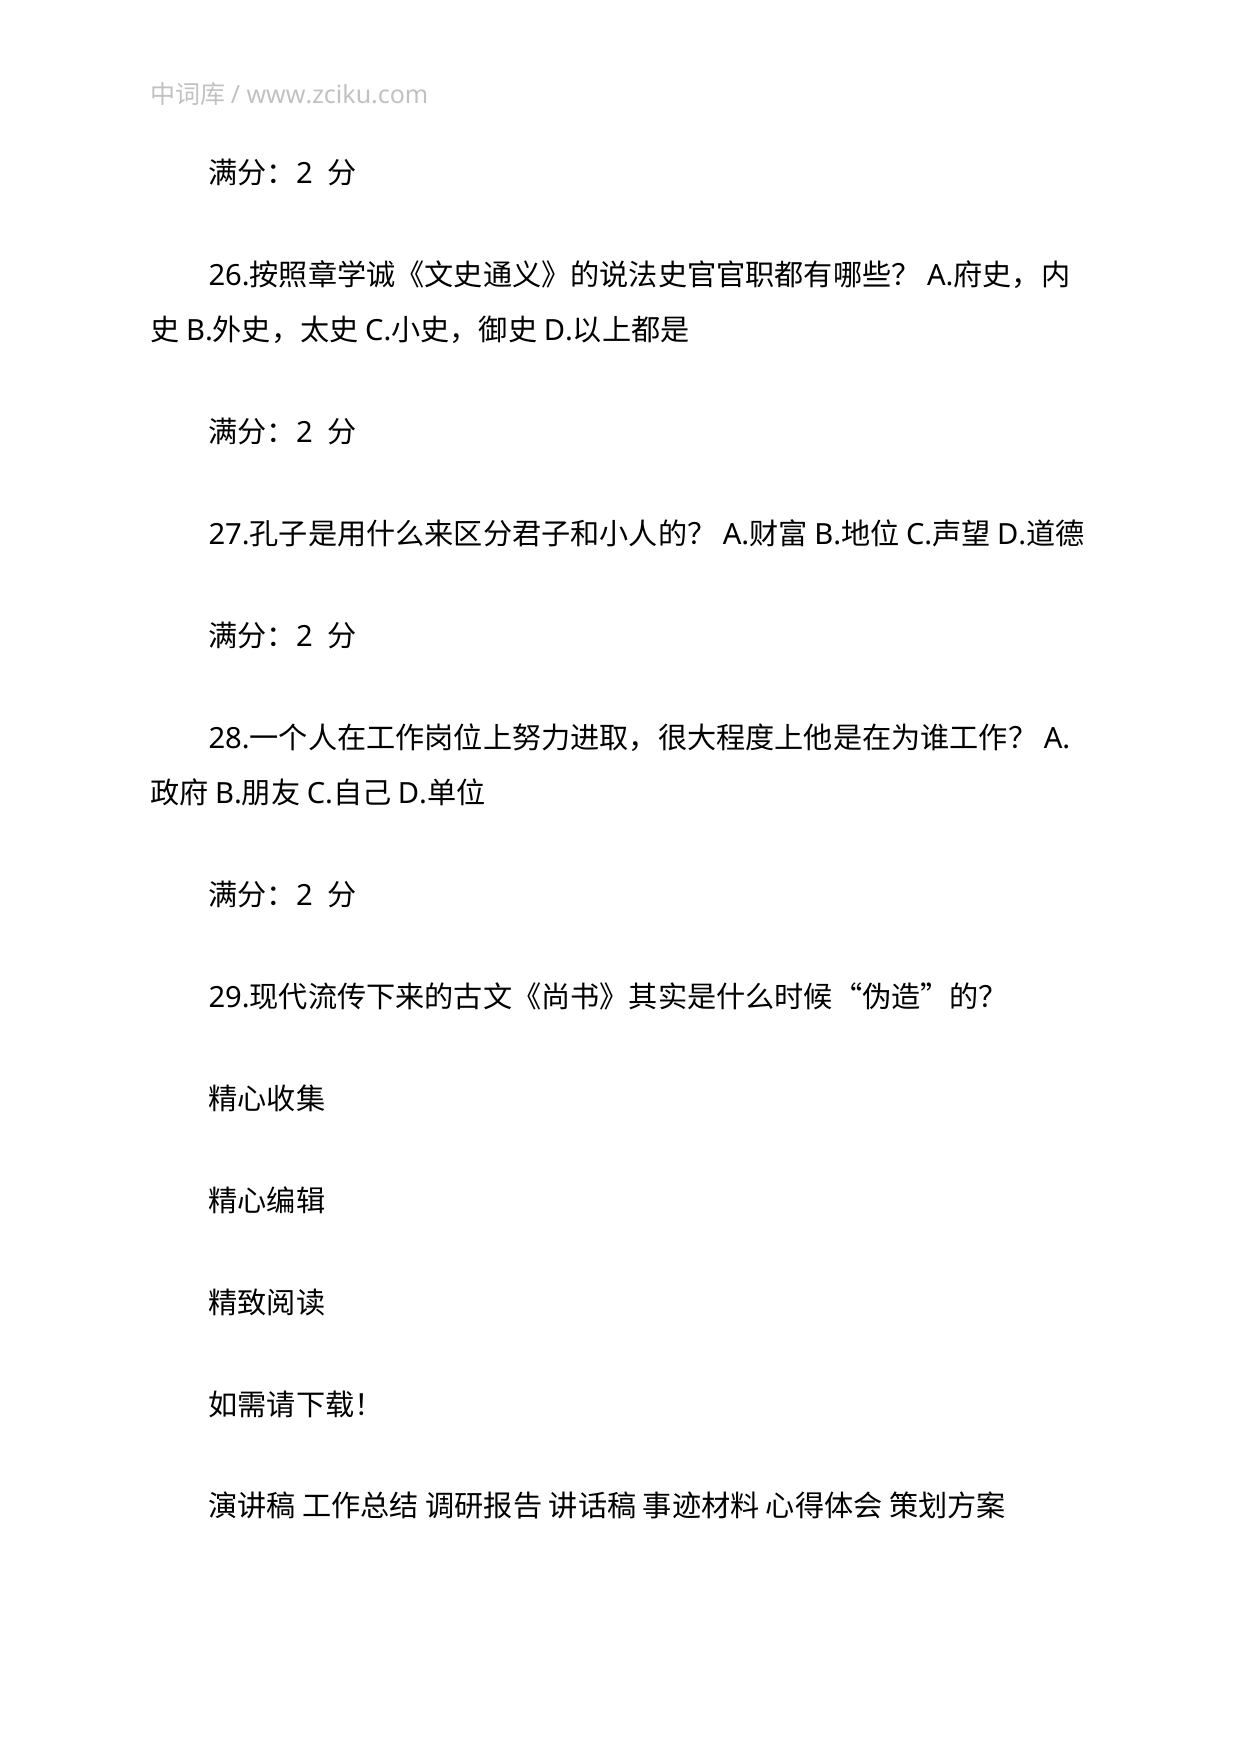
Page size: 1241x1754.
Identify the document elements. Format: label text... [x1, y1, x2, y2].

text 精致阅读 [150, 1279, 1090, 1322]
text 27.孔子是用什么来区分君子和小人的？ A.财富 B.地位 C.声望 D.道德 [150, 511, 1090, 553]
text 满分：2 分 [150, 409, 1090, 451]
text 精心收集 [150, 1076, 1090, 1118]
text 精心编辑 [150, 1178, 1090, 1220]
text 满分：2 分 [150, 872, 1090, 914]
text 如需请下载！ [150, 1381, 1090, 1423]
text 26.按照章学诚《文史通义》的说法史官官职都有哪些？ A.府史，内史 B.外史，太史 C.小史，御史 D.以上都是 [150, 252, 1090, 349]
text 28.一个人在工作岗位上努力进取，很大程度上他是在为谁工作？ A.政府 B.朋友 C.自己 D.单位 [150, 715, 1090, 812]
text 满分：2 分 [150, 150, 1090, 192]
text 演讲稿 工作总结 调研报告 讲话稿 事迹材料 心得体会 策划方案 [150, 1483, 1090, 1525]
text 29.现代流传下来的古文《尚书》其实是什么时候“伪造”的？ [150, 974, 1090, 1016]
text 满分：2 分 [150, 613, 1090, 655]
